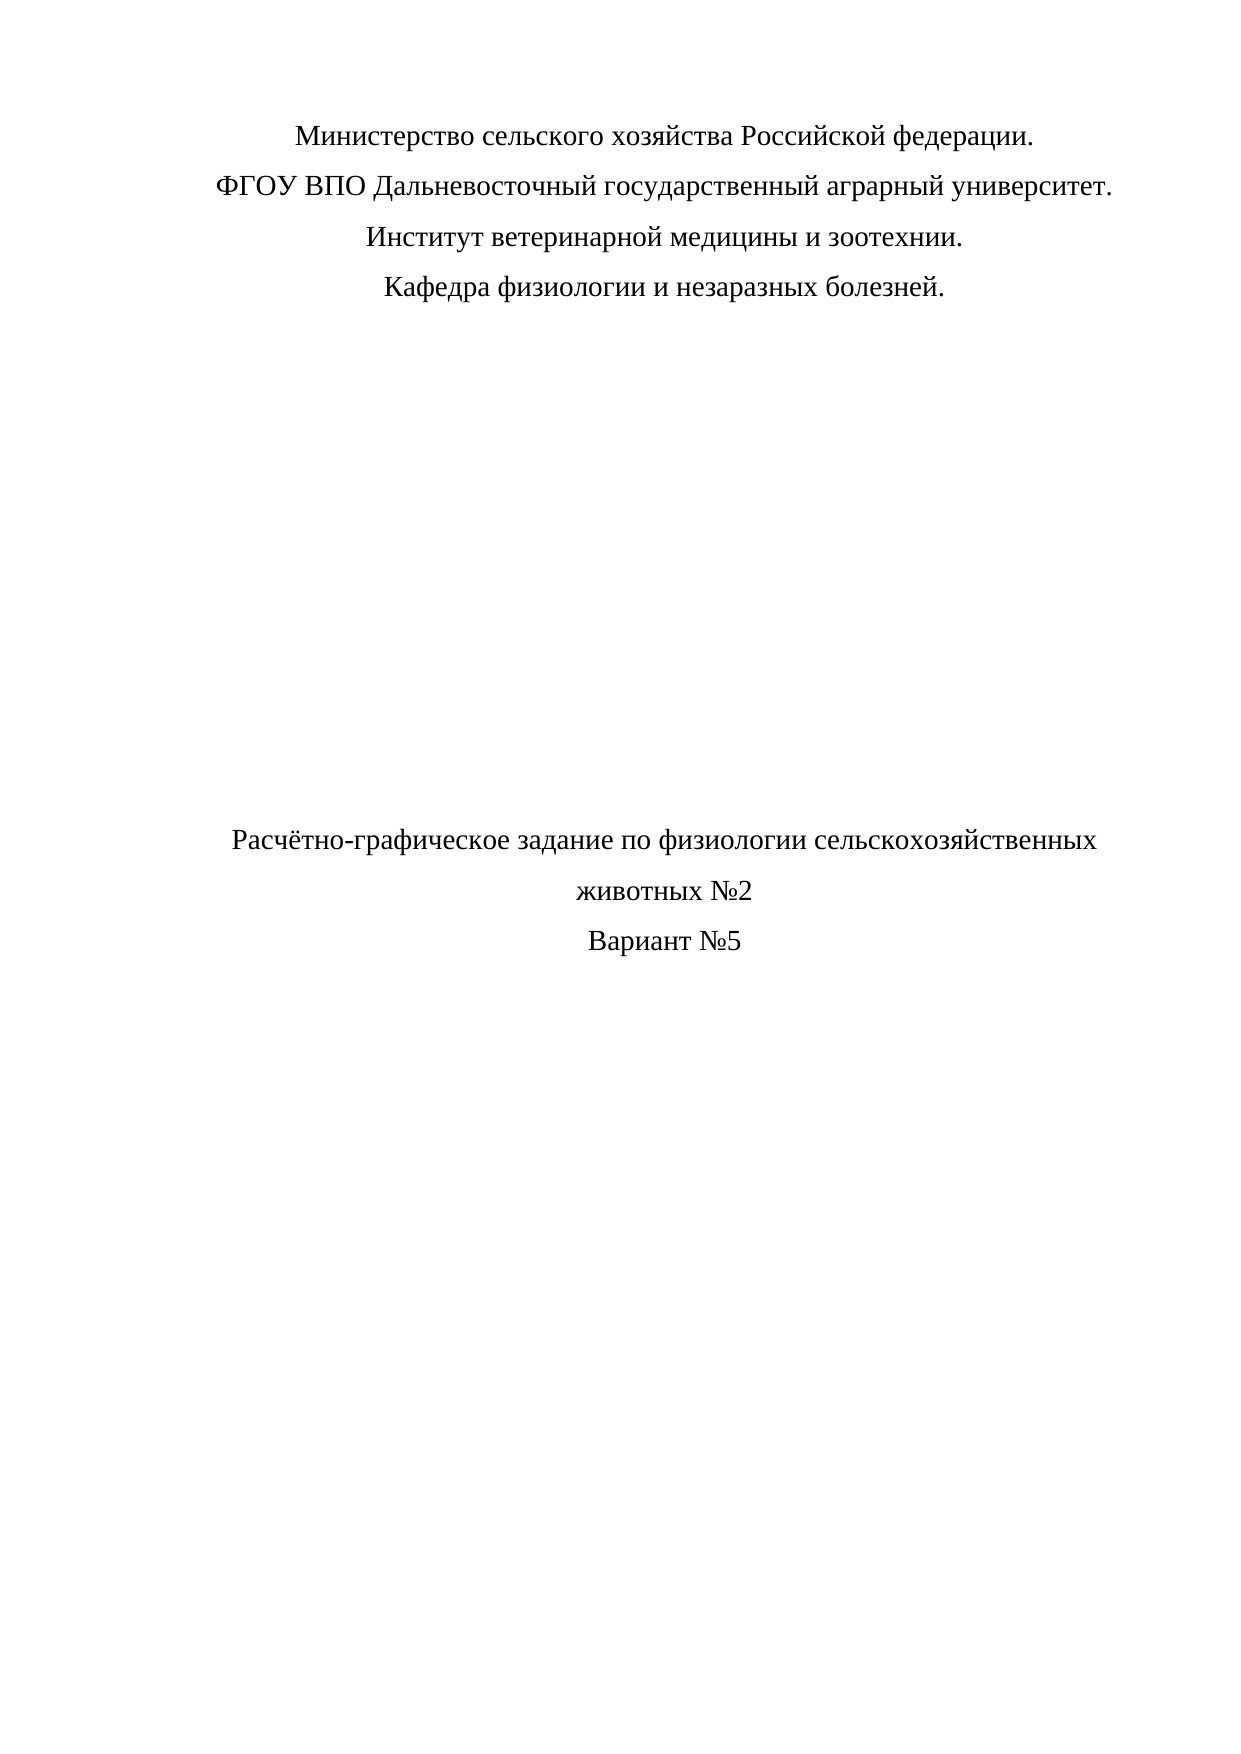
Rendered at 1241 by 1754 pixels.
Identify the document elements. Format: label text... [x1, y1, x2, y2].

text Расчётно-графическое задание по физиологии сельскохозяйственных животных №2 [177, 822, 1152, 906]
text Министерство сельского хозяйства Российской федерации. [177, 118, 1152, 152]
text Вариант №5 [177, 923, 1152, 957]
text Кафедра физиологии и незаразных болезней. [177, 269, 1152, 303]
text ФГОУ ВПО Дальневосточный государственный аграрный университет. [177, 168, 1152, 202]
text Институт ветеринарной медицины и зоотехнии. [177, 219, 1152, 252]
